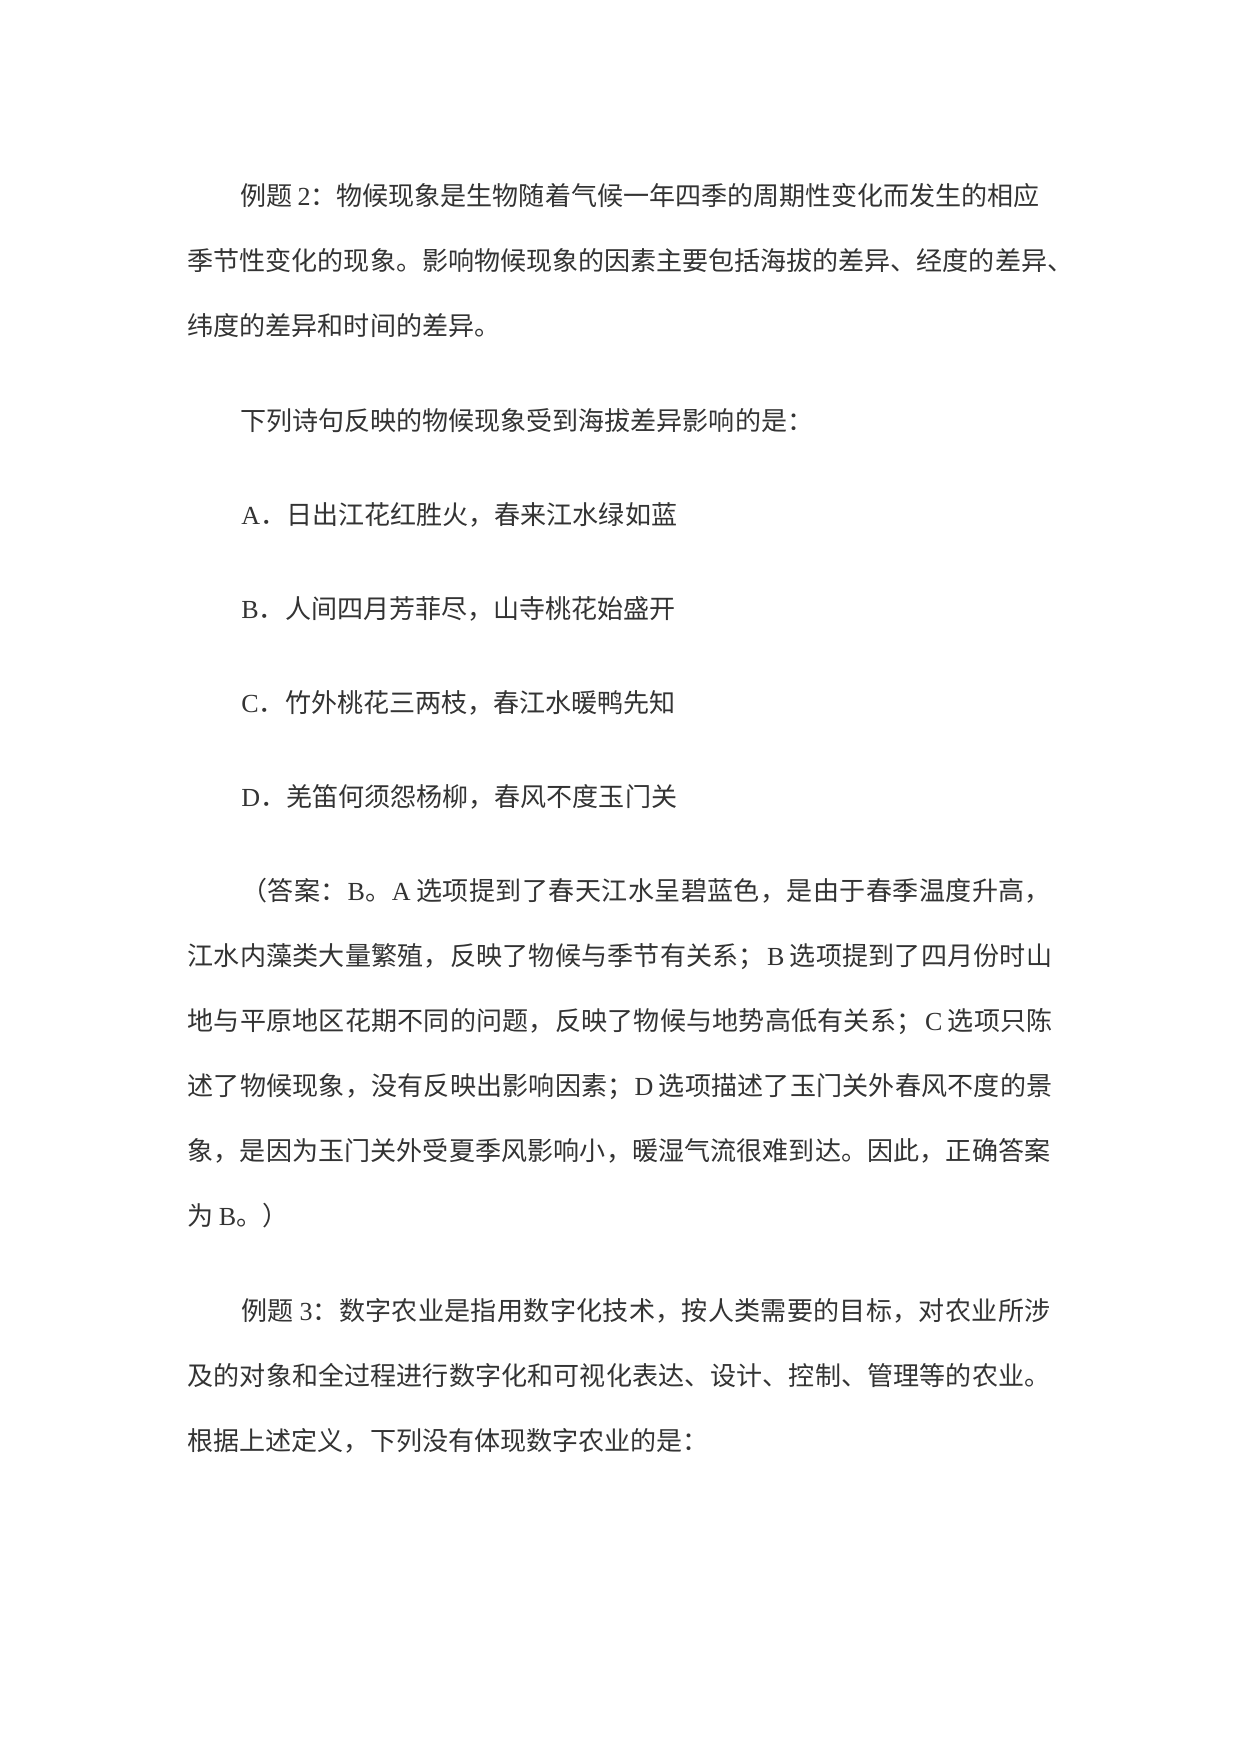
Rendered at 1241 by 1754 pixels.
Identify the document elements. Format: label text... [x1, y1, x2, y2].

text （答案：B。A选项提到了春天江水呈碧蓝色，是由于春季温度升高，江水内藻类大量繁殖，反映了物候与季节有关系；B选项提到了四月份时山地与平原地区花期不同的问题，反映了物候与地势高低有关系；C选项只陈述了物候现象，没有反映出影响因素；D选项描述了玉门关外春风不度的景象，是因为玉门关外受夏季风影响小，暖湿气流很难到达。因此，正确答案为B。） [187, 857, 1053, 1247]
text B．人间四月芳菲尽，山寺桃花始盛开 [187, 574, 1053, 639]
text D．羌笛何须怨杨柳，春风不度玉门关 [187, 763, 1053, 828]
text 例题2：物候现象是生物随着气候一年四季的周期性变化而发生的相应季节性变化的现象。影响物候现象的因素主要包括海拔的差异、经度的差异、纬度的差异和时间的差异。 [187, 162, 1053, 357]
text C．竹外桃花三两枝，春江水暖鸭先知 [187, 669, 1053, 734]
text 下列诗句反映的物候现象受到海拔差异影响的是： [187, 386, 1053, 451]
text 例题3：数字农业是指用数字化技术，按人类需要的目标，对农业所涉及的对象和全过程进行数字化和可视化表达、设计、控制、管理等的农业。根据上述定义，下列没有体现数字农业的是： [187, 1276, 1053, 1471]
text A．日出江花红胜火，春来江水绿如蓝 [187, 480, 1053, 545]
